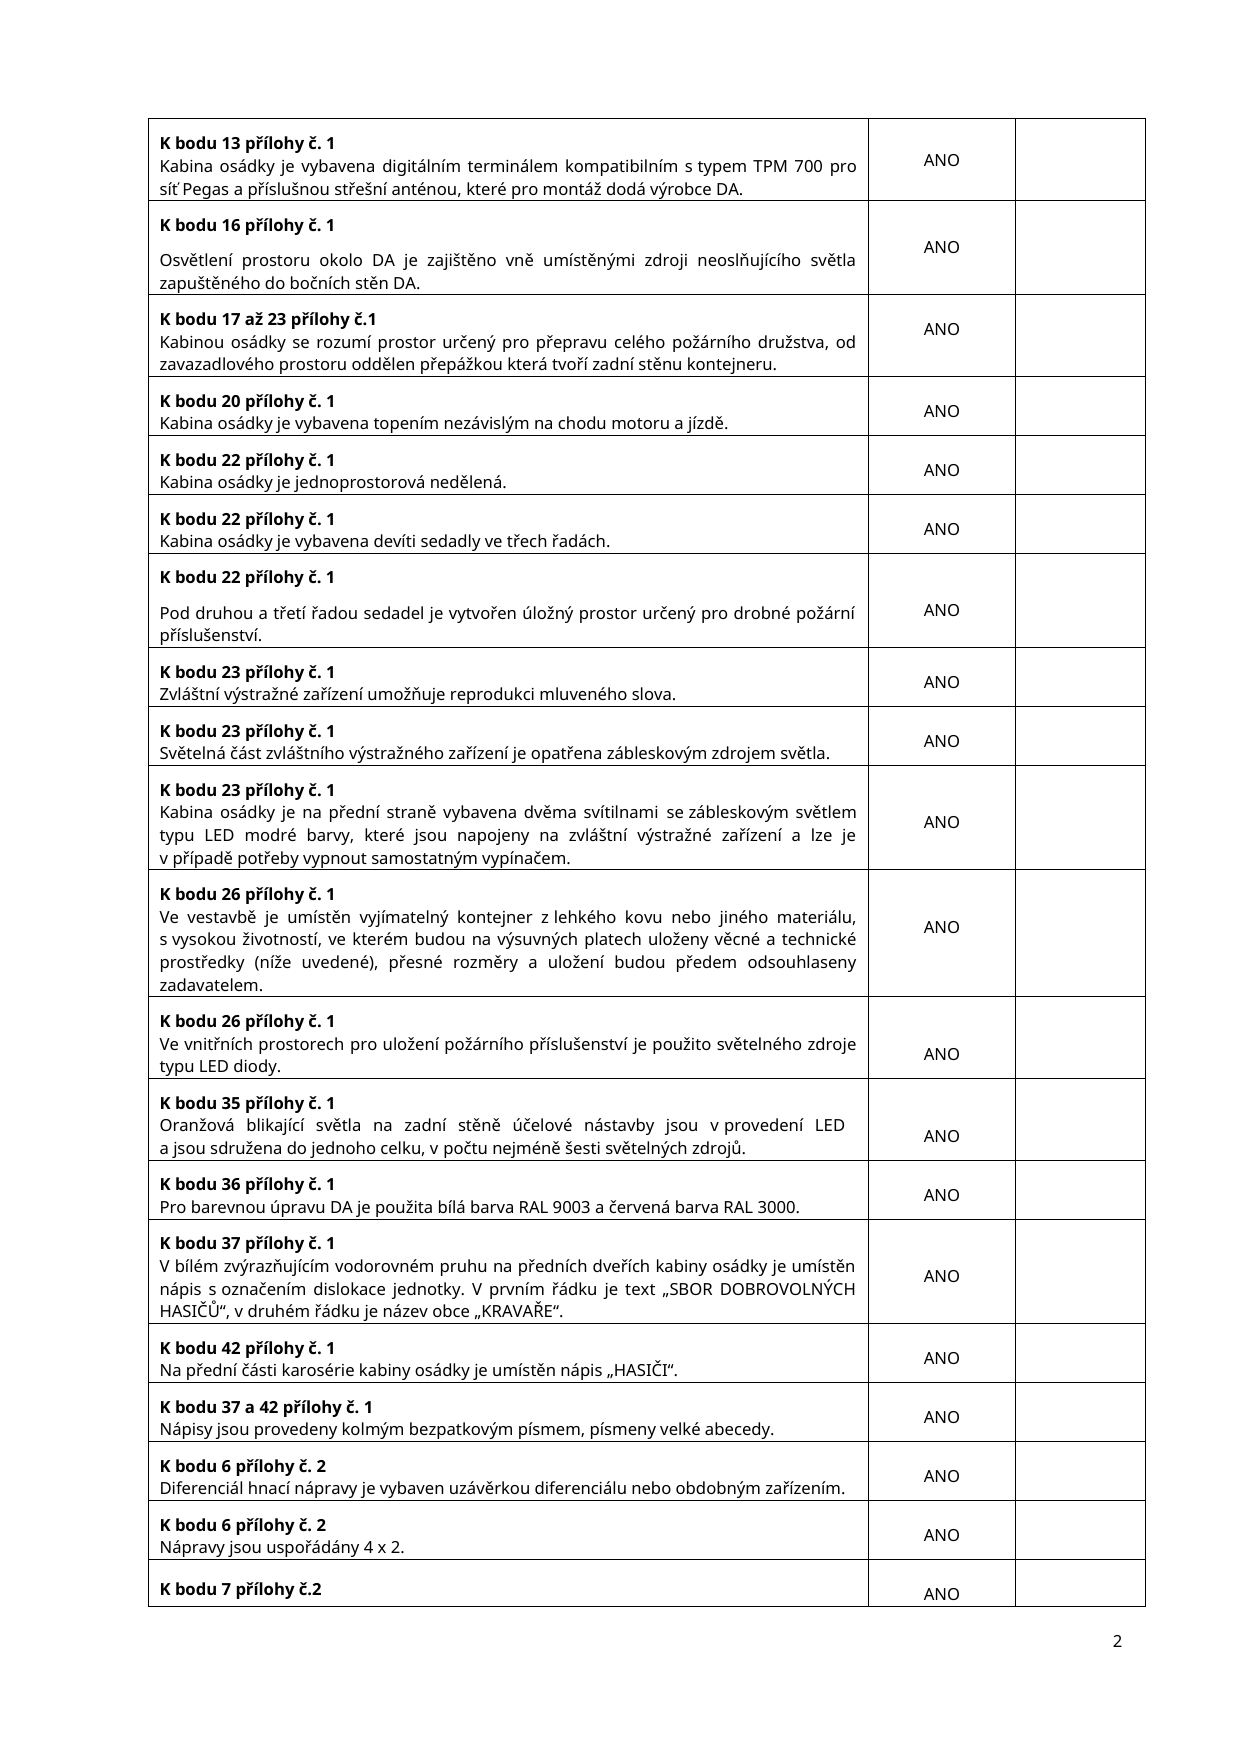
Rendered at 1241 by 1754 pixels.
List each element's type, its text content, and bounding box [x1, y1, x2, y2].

table_cell [1016, 1560, 1145, 1606]
table_cell K bodu 37 přílohy č. 1 V bílém zvýrazňujícím vodorovném pruhu na předních dveřích kabiny osádky je umístěn nápis s označením dislokace jednotky. V prvním řádku je text „SBOR DOBROVOLNÝCH HASIČŮ“, v druhém řádku je název obce „KRAVAŘE“. [149, 1220, 868, 1323]
table_cell [1016, 495, 1145, 553]
table_cell ANO [869, 997, 1015, 1078]
table_cell K bodu 35 přílohy č. 1 Oranžová blikající světla na zadní stěně účelové nástavby jsou v provedení LED a jsou sdružena do jednoho celku, v počtu nejméně šesti světelných zdrojů. [149, 1079, 868, 1159]
table_cell ANO [869, 1079, 1015, 1159]
table_cell ANO [869, 870, 1015, 996]
table_cell [1016, 201, 1145, 294]
table_cell K bodu 26 přílohy č. 1 Ve vestavbě je umístěn vyjímatelný kontejner z lehkého kovu nebo jiného materiálu, s vysokou životností, ve kterém budou na výsuvných platech uloženy věcné a technické prostředky (níže uvedené), přesné rozměry a uložení budou předem odsouhlaseny zadavatelem. [149, 870, 868, 996]
table_cell ANO [869, 436, 1015, 494]
table_cell [1016, 766, 1145, 869]
table_cell ANO [869, 295, 1015, 376]
table_cell K bodu 20 přílohy č. 1 Kabina osádky je vybavena topením nezávislým na chodu motoru a jízdě. [149, 377, 868, 435]
table_cell [1016, 1079, 1145, 1159]
table_cell [1016, 707, 1145, 765]
table_cell [1016, 870, 1145, 996]
table_cell ANO [869, 119, 1015, 200]
table_cell K bodu 22 přílohy č. 1 Pod druhou a třetí řadou sedadel je vytvořen úložný prostor určený pro drobné požární příslušenství. [149, 554, 868, 647]
table_cell K bodu 17 až 23 přílohy č.1 Kabinou osádky se rozumí prostor určený pro přepravu celého požárního družstva, od zavazadlového prostoru oddělen přepážkou která tvoří zadní stěnu kontejneru. [149, 295, 868, 376]
table_cell K bodu 42 přílohy č. 1 Na přední části karosérie kabiny osádky je umístěn nápis „HASIČI“. [149, 1324, 868, 1382]
table_cell K bodu 23 přílohy č. 1 Kabina osádky je na přední straně vybavena dvěma svítilnami se zábleskovým světlem typu LED modré barvy, které jsou napojeny na zvláštní výstražné zařízení a lze je v případě potřeby vypnout samostatným vypínačem. [149, 766, 868, 869]
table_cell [149, 1560, 868, 1606]
table_cell K bodu 6 přílohy č. 2 Diferenciál hnací nápravy je vybaven uzávěrkou diferenciálu nebo obdobným zařízením. [149, 1442, 868, 1500]
table_cell ANO [869, 1220, 1015, 1323]
table_cell K bodu 26 přílohy č. 1 Ve vnitřních prostorech pro uložení požárního příslušenství je použito světelného zdroje typu LED diody. [149, 997, 868, 1078]
table_cell ANO [869, 554, 1015, 647]
table_cell ANO [869, 1324, 1015, 1382]
table_cell K bodu 22 přílohy č. 1 Kabina osádky je jednoprostorová nedělená. [149, 436, 868, 494]
table_cell ANO [869, 1501, 1015, 1559]
table_cell K bodu 6 přílohy č. 2 Nápravy jsou uspořádány 4 x 2. [149, 1501, 868, 1559]
table_cell ANO [869, 377, 1015, 435]
table_cell K bodu 16 přílohy č. 1 Osvětlení prostoru okolo DA je zajištěno vně umístěnými zdroji neoslňujícího světla zapuštěného do bočních stěn DA. [149, 201, 868, 294]
table_cell ANO [869, 1161, 1015, 1218]
table_cell ANO [869, 766, 1015, 869]
table_cell K bodu 13 přílohy č. 1 Kabina osádky je vybavena digitálním terminálem kompatibilním s typem TPM 700 pro síť Pegas a příslušnou střešní anténou, které pro montáž dodá výrobce DA. [149, 119, 868, 200]
table_cell [1016, 1442, 1145, 1500]
table_cell [1016, 119, 1145, 200]
table_cell K bodu 23 přílohy č. 1 Světelná část zvláštního výstražného zařízení je opatřena zábleskovým zdrojem světla. [149, 707, 868, 765]
table_cell ANO [869, 495, 1015, 553]
table_cell [1016, 997, 1145, 1078]
table_cell [1016, 377, 1145, 435]
table_cell ANO [869, 1442, 1015, 1500]
table_cell [1016, 648, 1145, 706]
table_cell [1016, 1501, 1145, 1559]
table_cell K bodu 36 přílohy č. 1 Pro barevnou úpravu DA je použita bílá barva RAL 9003 a červená barva RAL 3000. [149, 1161, 868, 1218]
table_cell ANO [869, 1560, 1015, 1606]
table_cell ANO [869, 648, 1015, 706]
table_cell ANO [869, 201, 1015, 294]
table_cell [1016, 295, 1145, 376]
table_cell ANO [869, 1383, 1015, 1441]
table_cell ANO [869, 707, 1015, 765]
table_cell [1016, 554, 1145, 647]
table_cell [1016, 1324, 1145, 1382]
table_cell [1016, 1383, 1145, 1441]
table_cell [1016, 1220, 1145, 1323]
table_cell K bodu 23 přílohy č. 1 Zvláštní výstražné zařízení umožňuje reprodukci mluveného slova. [149, 648, 868, 706]
table_cell [1016, 436, 1145, 494]
table_cell K bodu 37 a 42 přílohy č. 1 Nápisy jsou provedeny kolmým bezpatkovým písmem, písmeny velké abecedy. [149, 1383, 868, 1441]
table_cell [1016, 1161, 1145, 1218]
table_cell K bodu 22 přílohy č. 1 Kabina osádky je vybavena devíti sedadly ve třech řadách. [149, 495, 868, 553]
